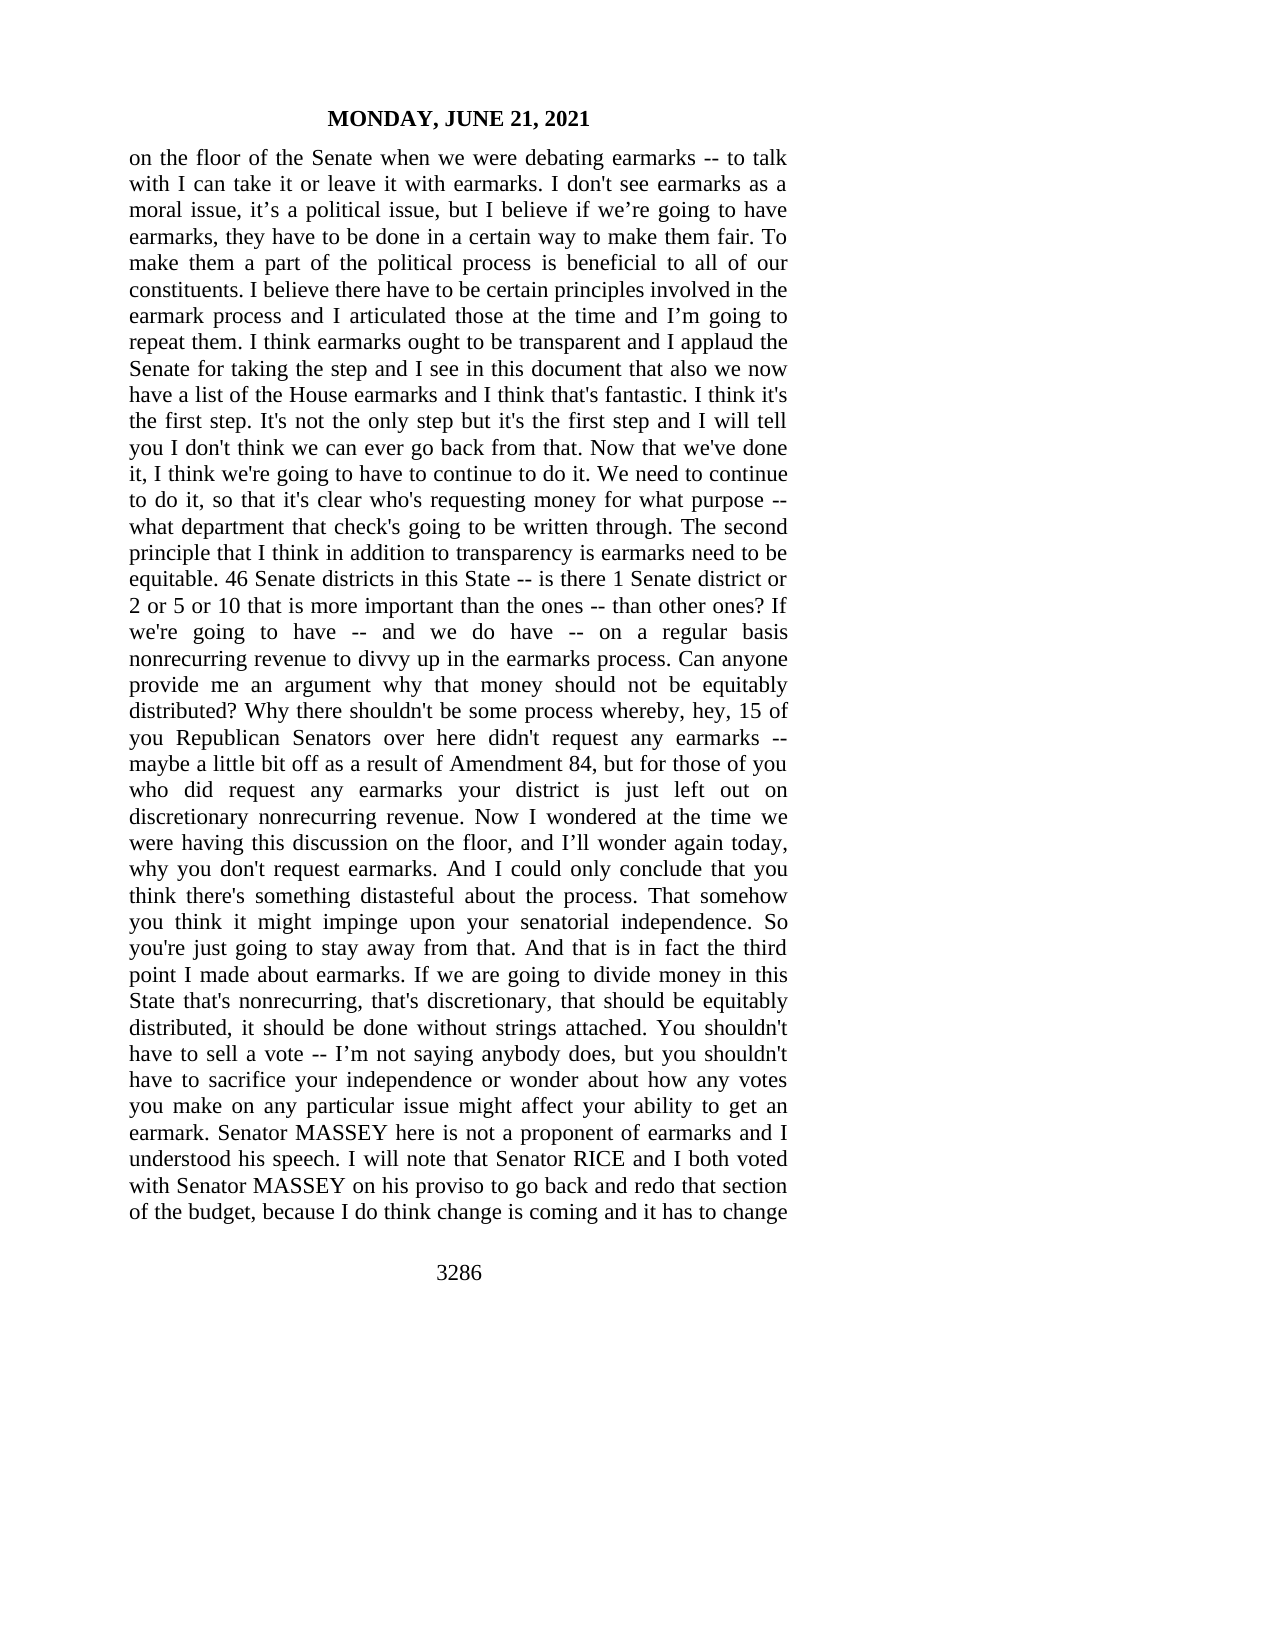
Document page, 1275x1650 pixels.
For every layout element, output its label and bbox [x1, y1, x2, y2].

text [129, 144, 789, 1224]
